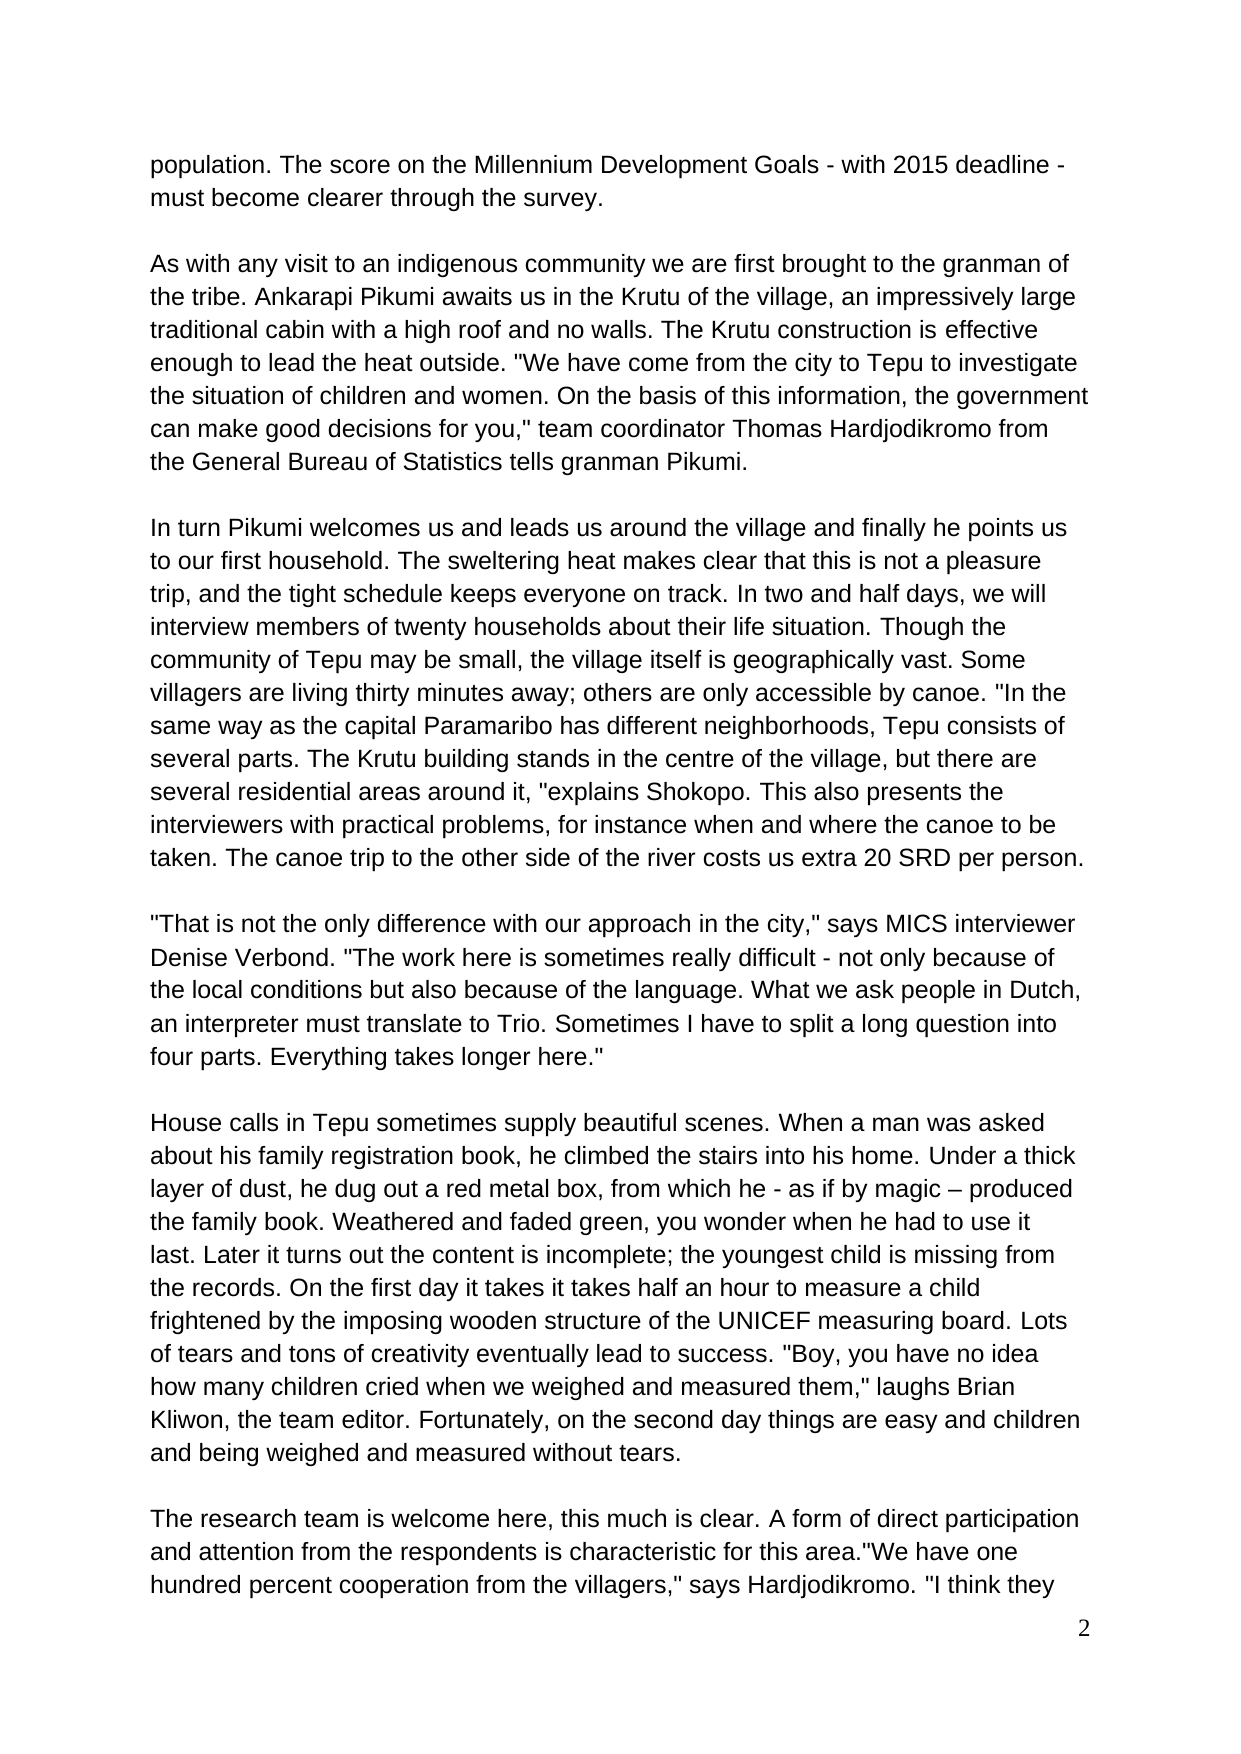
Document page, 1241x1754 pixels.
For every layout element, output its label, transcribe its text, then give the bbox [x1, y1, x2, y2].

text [150, 1504, 1090, 1599]
text House calls in Tepu sometimes supply beautiful scenes. When a man was asked about his family registration book, he climbed the stairs into his home. Under a thick layer of dust, he dug out a red metal box, from which he - as if by magic – produced the family book. Weathered and faded green, you wonder when he had to use it last. Later it turns out the content is incomplete; the youngest child is missing from the records. On the first day it takes it takes half an hour to measure a child frightened by the imposing wooden structure of the UNICEF measuring board. Lots of tears and tons of creativity eventually lead to success. "Boy, you have no idea how many children cried when we weighed and measured them," laughs Brian Kliwon, the team editor. Fortunately, on the second day things are easy and children and being weighed and measured without tears. [150, 1108, 1090, 1467]
text "That is not the only difference with our approach in the city," says MICS interviewer Denise Verbond. "The work here is sometimes really difficult - not only because of the local conditions but also because of the language. What we ask people in Dutch, an interpreter must translate to Trio. Sometimes I have to split a long question into four parts. Everything takes longer here." [150, 909, 1090, 1070]
text As with any visit to an indigenous community we are first brought to the granman of the tribe. Ankarapi Pikumi awaits us in the Krutu of the village, an impressively large traditional cabin with a high roof and no walls. The Krutu construction is effective enough to lead the heat outside. "We have come from the city to Tepu to investigate the situation of children and women. On the basis of this information, the government can make good decisions for you," team coordinator Thomas Hardjodikromo from the General Bureau of Statistics tells granman Pikumi. [150, 249, 1090, 476]
text In turn Pikumi welcomes us and leads us around the village and finally he points us to our first household. The sweltering heat makes clear that this is not a pleasure trip, and the tight schedule keeps everyone on track. In two and half days, we will interview members of twenty households about their life situation. Though the community of Tepu may be small, the village itself is geographically vast. Some villagers are living thirty minutes away; others are only accessible by canoe. "In the same way as the capital Paramaribo has different neighborhoods, Tepu consists of several parts. The Krutu building stands in the centre of the village, but there are several residential areas around it, "explains Shokopo. This also presents the interviewers with practical problems, for instance when and where the canoe to be taken. The canoe trip to the other side of the river costs us extra 20 SRD per person. [150, 513, 1090, 872]
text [150, 150, 1090, 212]
